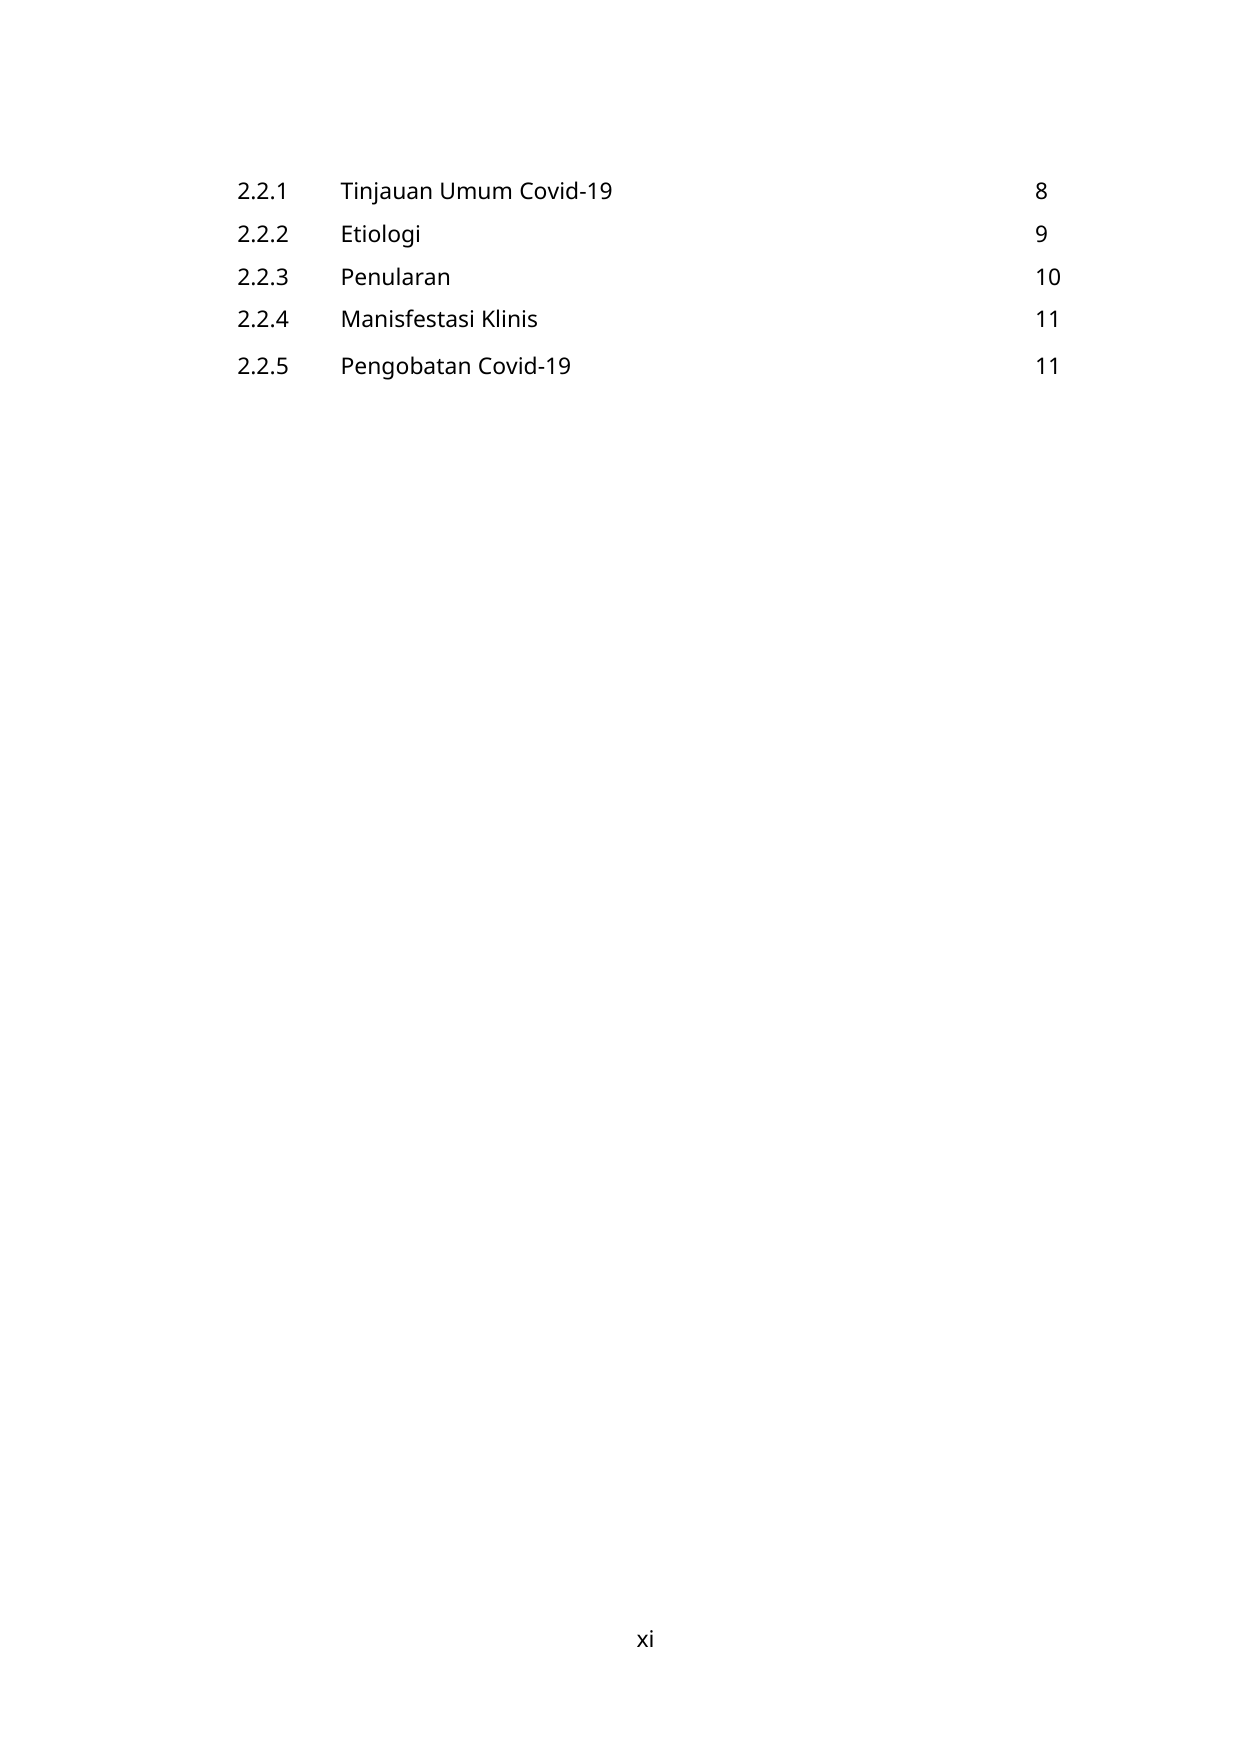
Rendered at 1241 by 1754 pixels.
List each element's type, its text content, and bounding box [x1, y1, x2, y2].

table_cell 10 [1023, 253, 1066, 296]
table_cell Manisfestasi Klinis [323, 296, 1023, 343]
table_cell 2.2.1 [232, 167, 323, 210]
table_cell 8 [1023, 167, 1066, 210]
table_cell Etiologi [323, 210, 1023, 253]
table_cell 2.2.5 [232, 343, 323, 381]
table_cell 11 [1023, 343, 1066, 381]
table_cell 2.2.3 [232, 253, 323, 296]
table_cell 9 [1023, 210, 1066, 253]
table_cell Pengobatan Covid-19 [323, 343, 1023, 381]
table_cell Penularan [323, 253, 1023, 296]
table_cell 2.2.4 [232, 296, 323, 343]
table_cell 11 [1023, 296, 1066, 343]
table_cell Tinjauan Umum Covid-19 [323, 167, 1023, 210]
table_cell 2.2.2 [232, 210, 323, 253]
